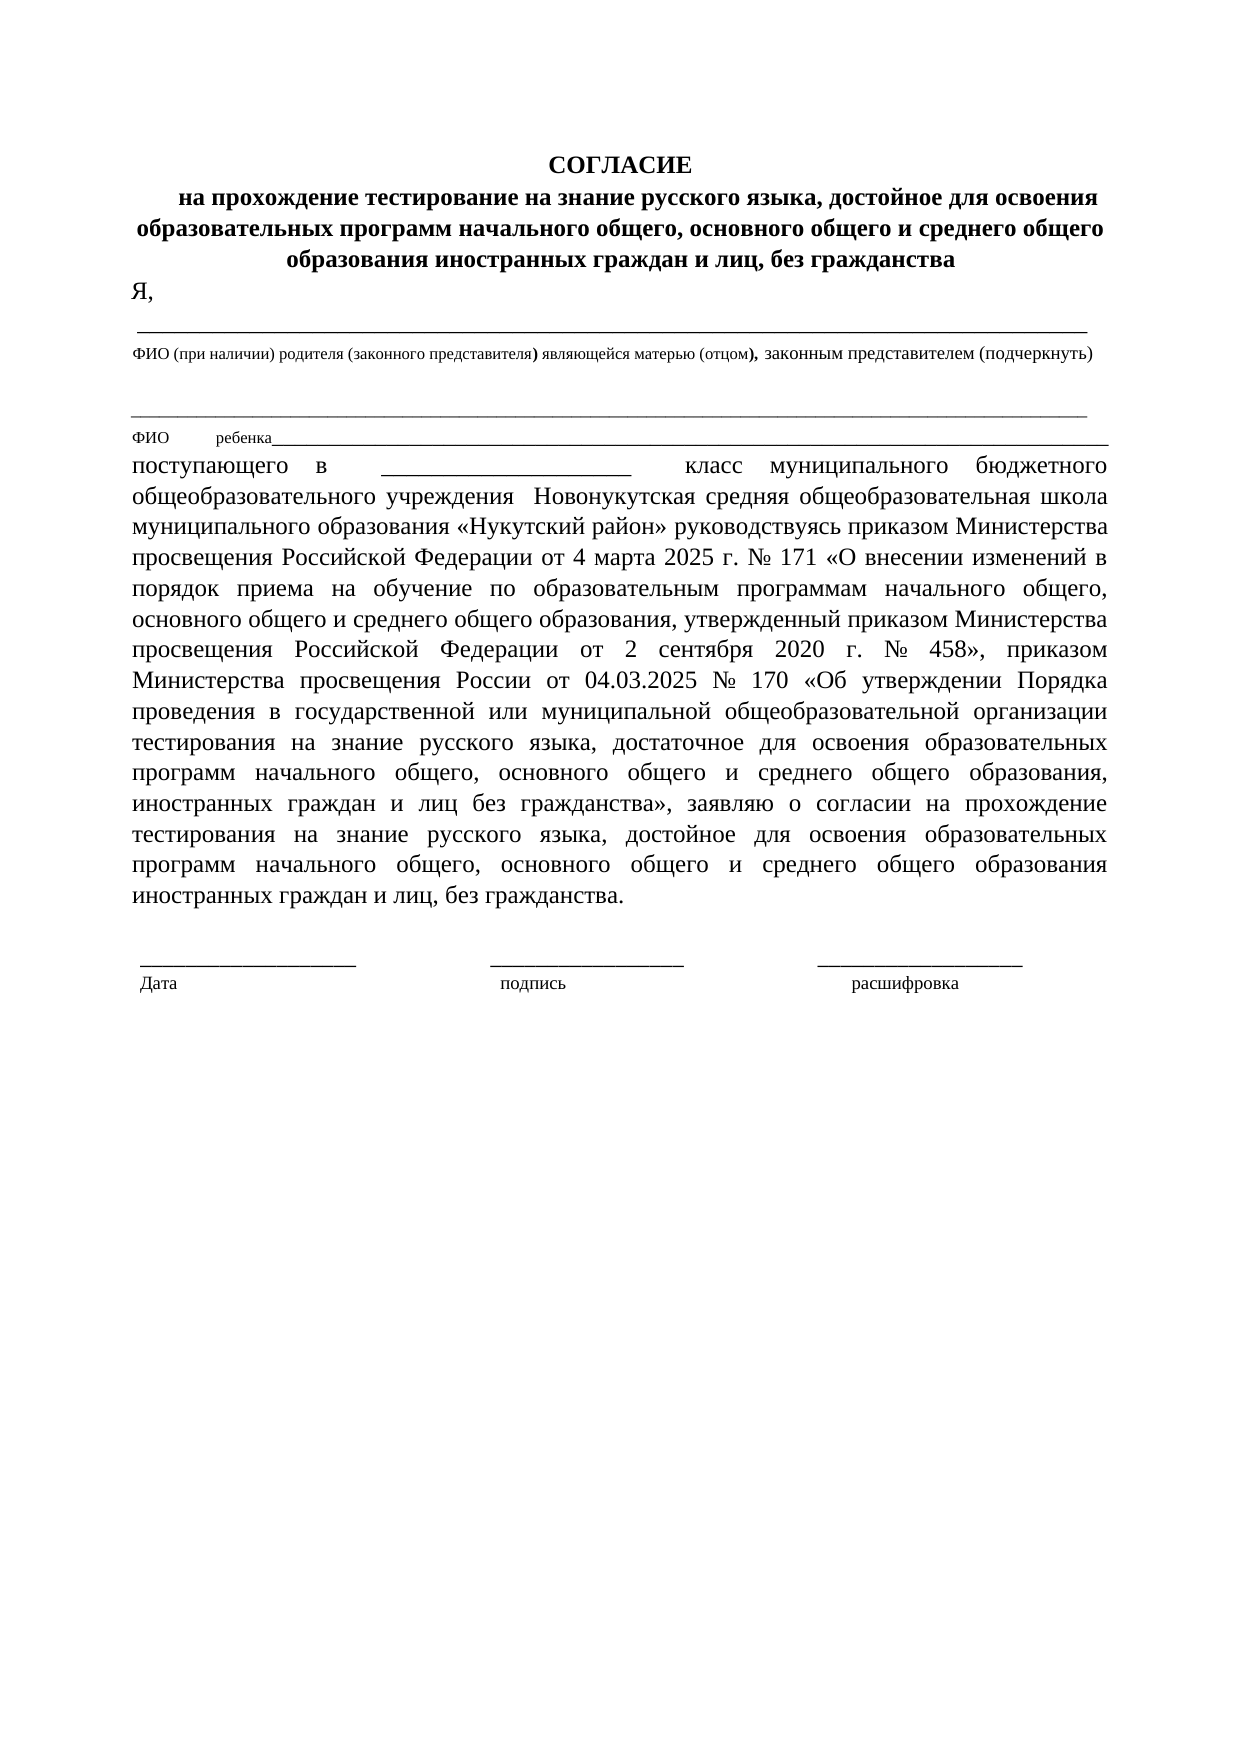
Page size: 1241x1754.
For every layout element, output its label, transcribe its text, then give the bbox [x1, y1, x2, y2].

text СОГЛАСИЕ [132, 150, 1108, 179]
text ______________________________________________________________________________________________________ ФИО ребенка_________________________________________________________________________ поступающего в ____________________ класс муниципального бюджетного общеобразовательного учреждения Новонукутская средняя общеобразовательная школа муниципального образования «Нукутский район» руководствуясь приказом Министерства просвещения Российской Федерации от 4 марта 2025 г. № 171 «О внесении изменений в порядок приема на обучение по образовательным программам начального общего, основного общего и среднего общего образования, утвержденный приказом Министерства просвещения Российской Федерации от 2 сентября 2020 г. № 458», приказом Министерства просвещения России от 04.03.2025 № 170 «Об утверждении Порядка проведения в государственной или муниципальной общеобразовательной организации тестирования на знание русского языка, достаточное для освоения образовательных программ начального общего, основного общего и среднего общего образования, иностранных граждан и лиц без гражданства», заявляю о согласии на прохождение тестирования на знание русского языка, достойное для освоения образовательных программ начального общего, основного общего и среднего общего образования иностранных граждан и лиц, без гражданства. [131, 398, 1108, 909]
text ____________________________________________________________________________ [131, 307, 1108, 336]
text образовательных программ начального общего, основного общего и среднего общего образования иностранных граждан и лиц, без гражданства [132, 213, 1108, 273]
text на прохождение тестирование на знание русского языка, достойное для освоения [132, 182, 1098, 211]
text Я, [131, 276, 1108, 305]
text ФИО (при наличии) родителя (законного представителя) являющейся матерью (отцом), законным представителем (подчеркнуть) [132, 342, 1108, 363]
text ___________________ _________________ __________________ [140, 942, 1108, 970]
text Дата подпись расшифровка [140, 972, 1108, 994]
